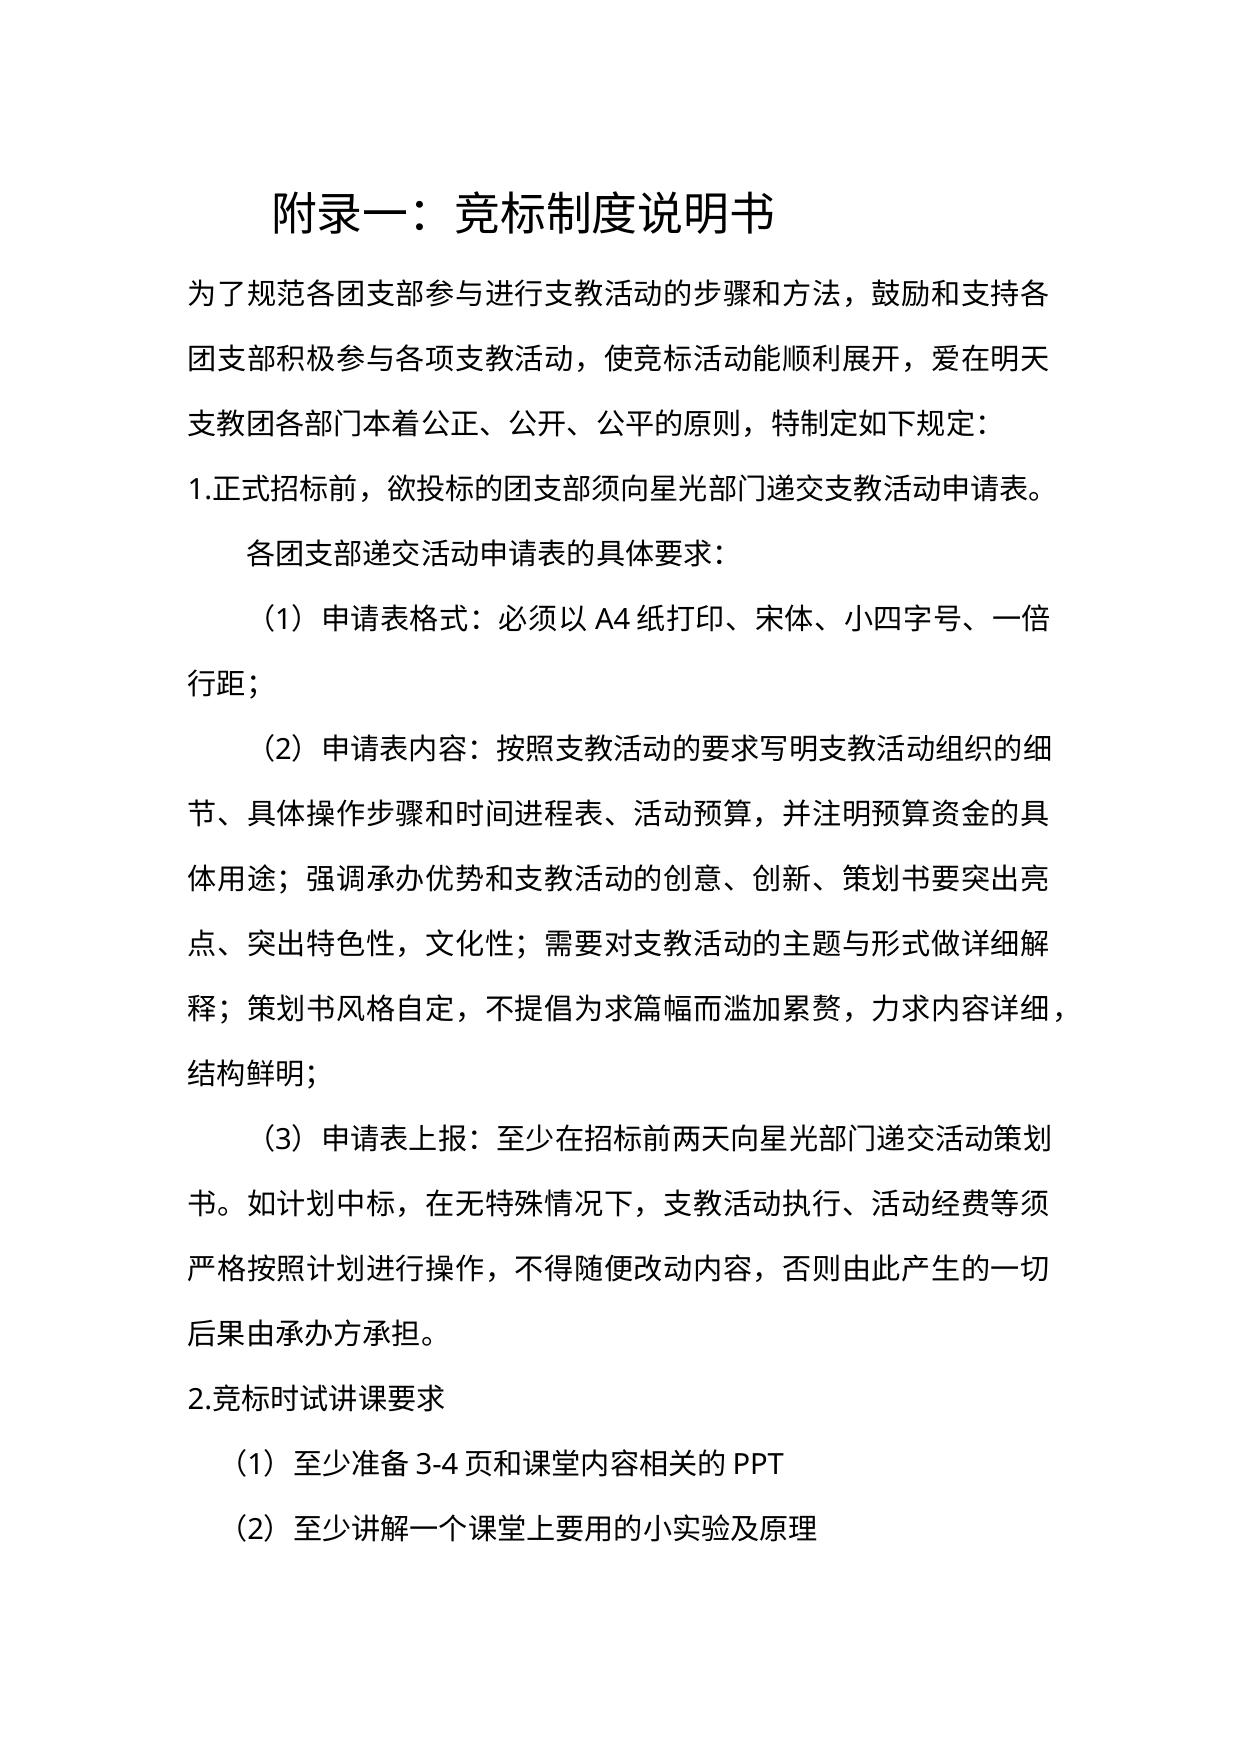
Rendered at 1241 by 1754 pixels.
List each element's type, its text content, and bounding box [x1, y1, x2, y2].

text 各团支部递交活动申请表的具体要求： [187, 519, 1053, 584]
list 申请表内容：按照支教活动的要求写明支教活动组织的细节、具体操作步骤和时间进程表、活动预算，并注明预算资金的具体用途；强调承办优势和支教活动的创意、创新、策划书要突出亮点、突出特色性，文化性；需要对支教活动的主题与形式做详细解释；策划书风格自定，不提倡为求篇幅而滥加累赘，力求内容详细，结构鲜明； [187, 714, 1053, 1104]
text 为了规范各团支部参与进行支教活动的步骤和方法，鼓励和支持各团支部积极参与各项支教活动，使竞标活动能顺利展开，爱在明天支教团各部门本着公正、公开、公平的原则，特制定如下规定： [187, 259, 1053, 454]
text 2.竞标时试讲课要求 [187, 1364, 1053, 1429]
text （1）至少准备3-4页和课堂内容相关的PPT [187, 1429, 1053, 1494]
text 附录一：竞标制度说明书 [187, 162, 1053, 259]
list 正式招标前，欲投标的团支部须向星光部门递交支教活动申请表。 [187, 454, 1053, 519]
list 申请表格式：必须以A4纸打印、宋体、小四字号、一倍行距； [187, 584, 1053, 714]
list 申请表上报：至少在招标前两天向星光部门递交活动策划书。如计划中标，在无特殊情况下，支教活动执行、活动经费等须严格按照计划进行操作，不得随便改动内容，否则由此产生的一切后果由承办方承担。 [187, 1104, 1053, 1364]
text （2）至少讲解一个课堂上要用的小实验及原理 [187, 1494, 1053, 1559]
